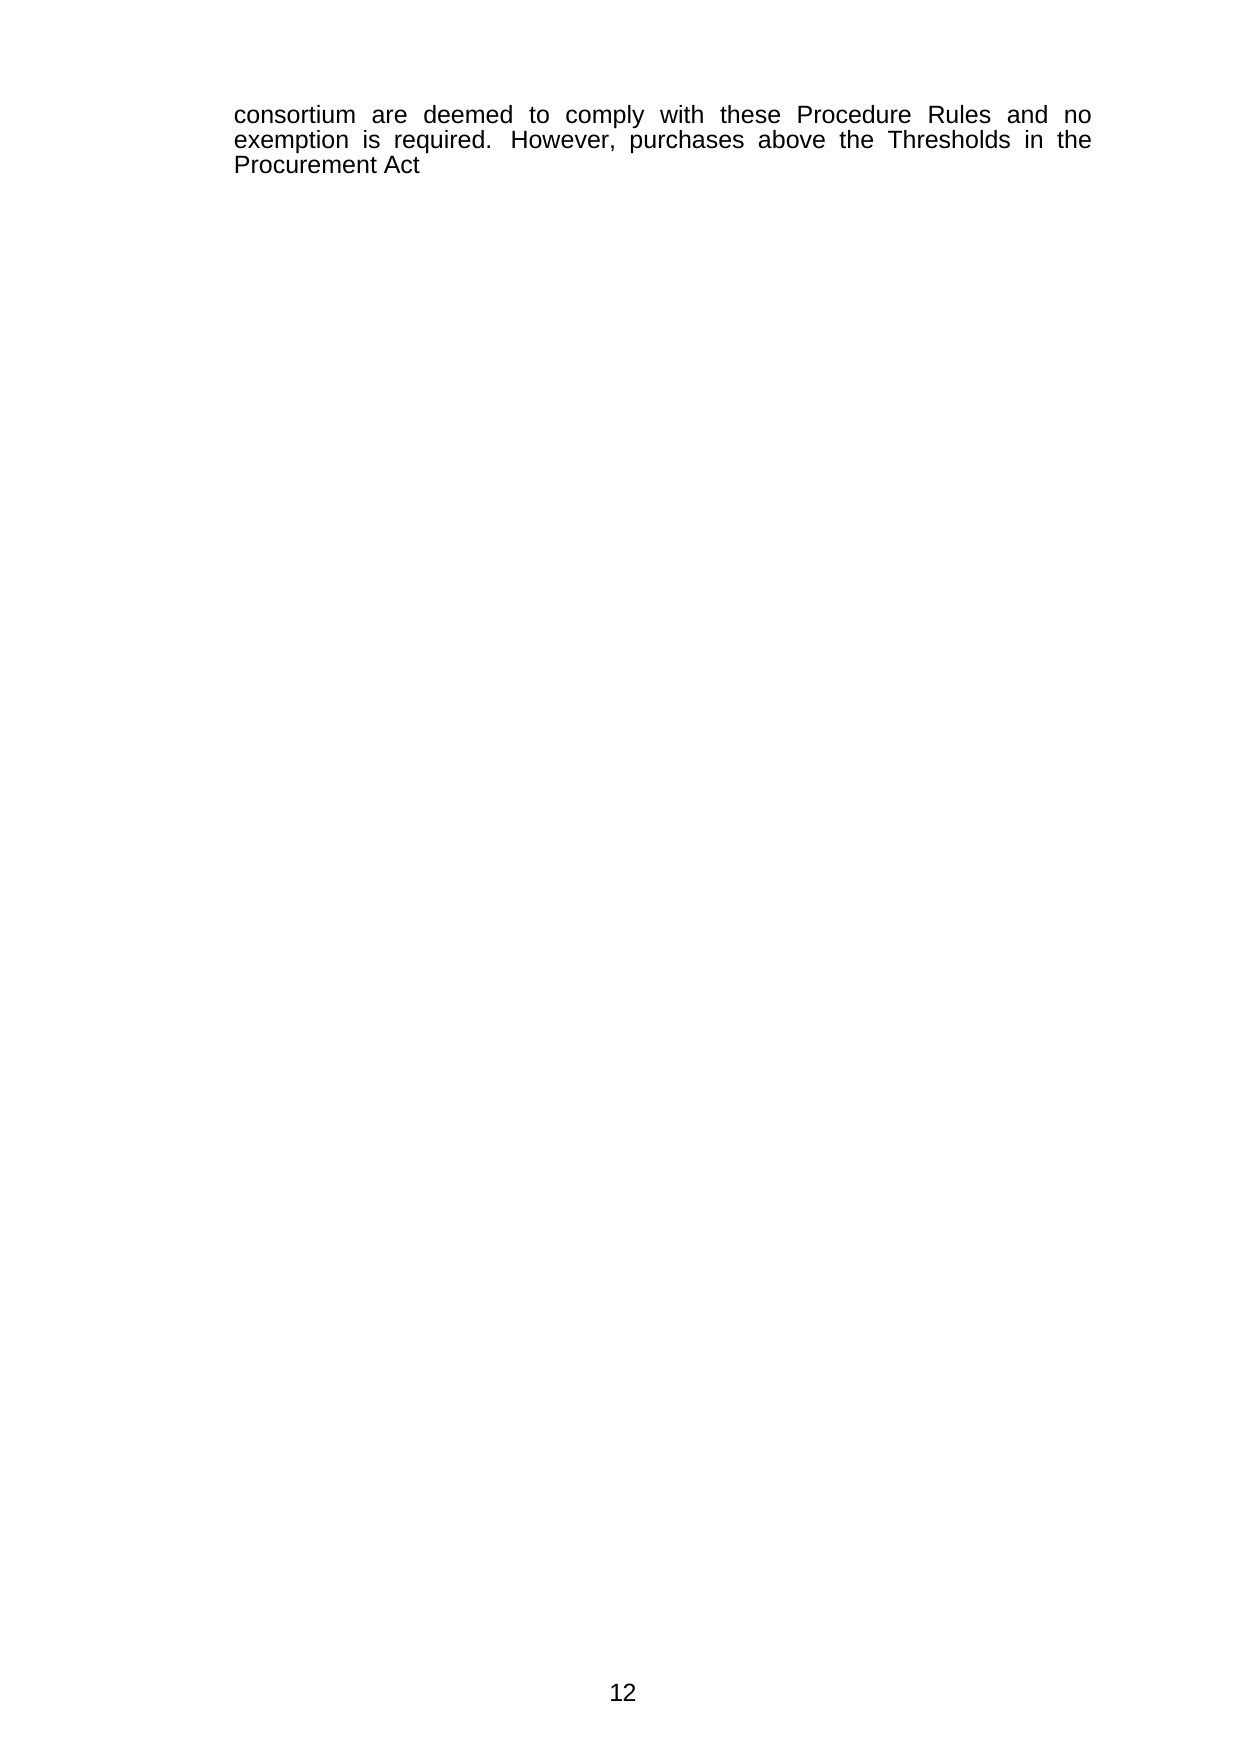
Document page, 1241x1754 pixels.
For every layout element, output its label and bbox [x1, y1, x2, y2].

list [153, 104, 1093, 178]
